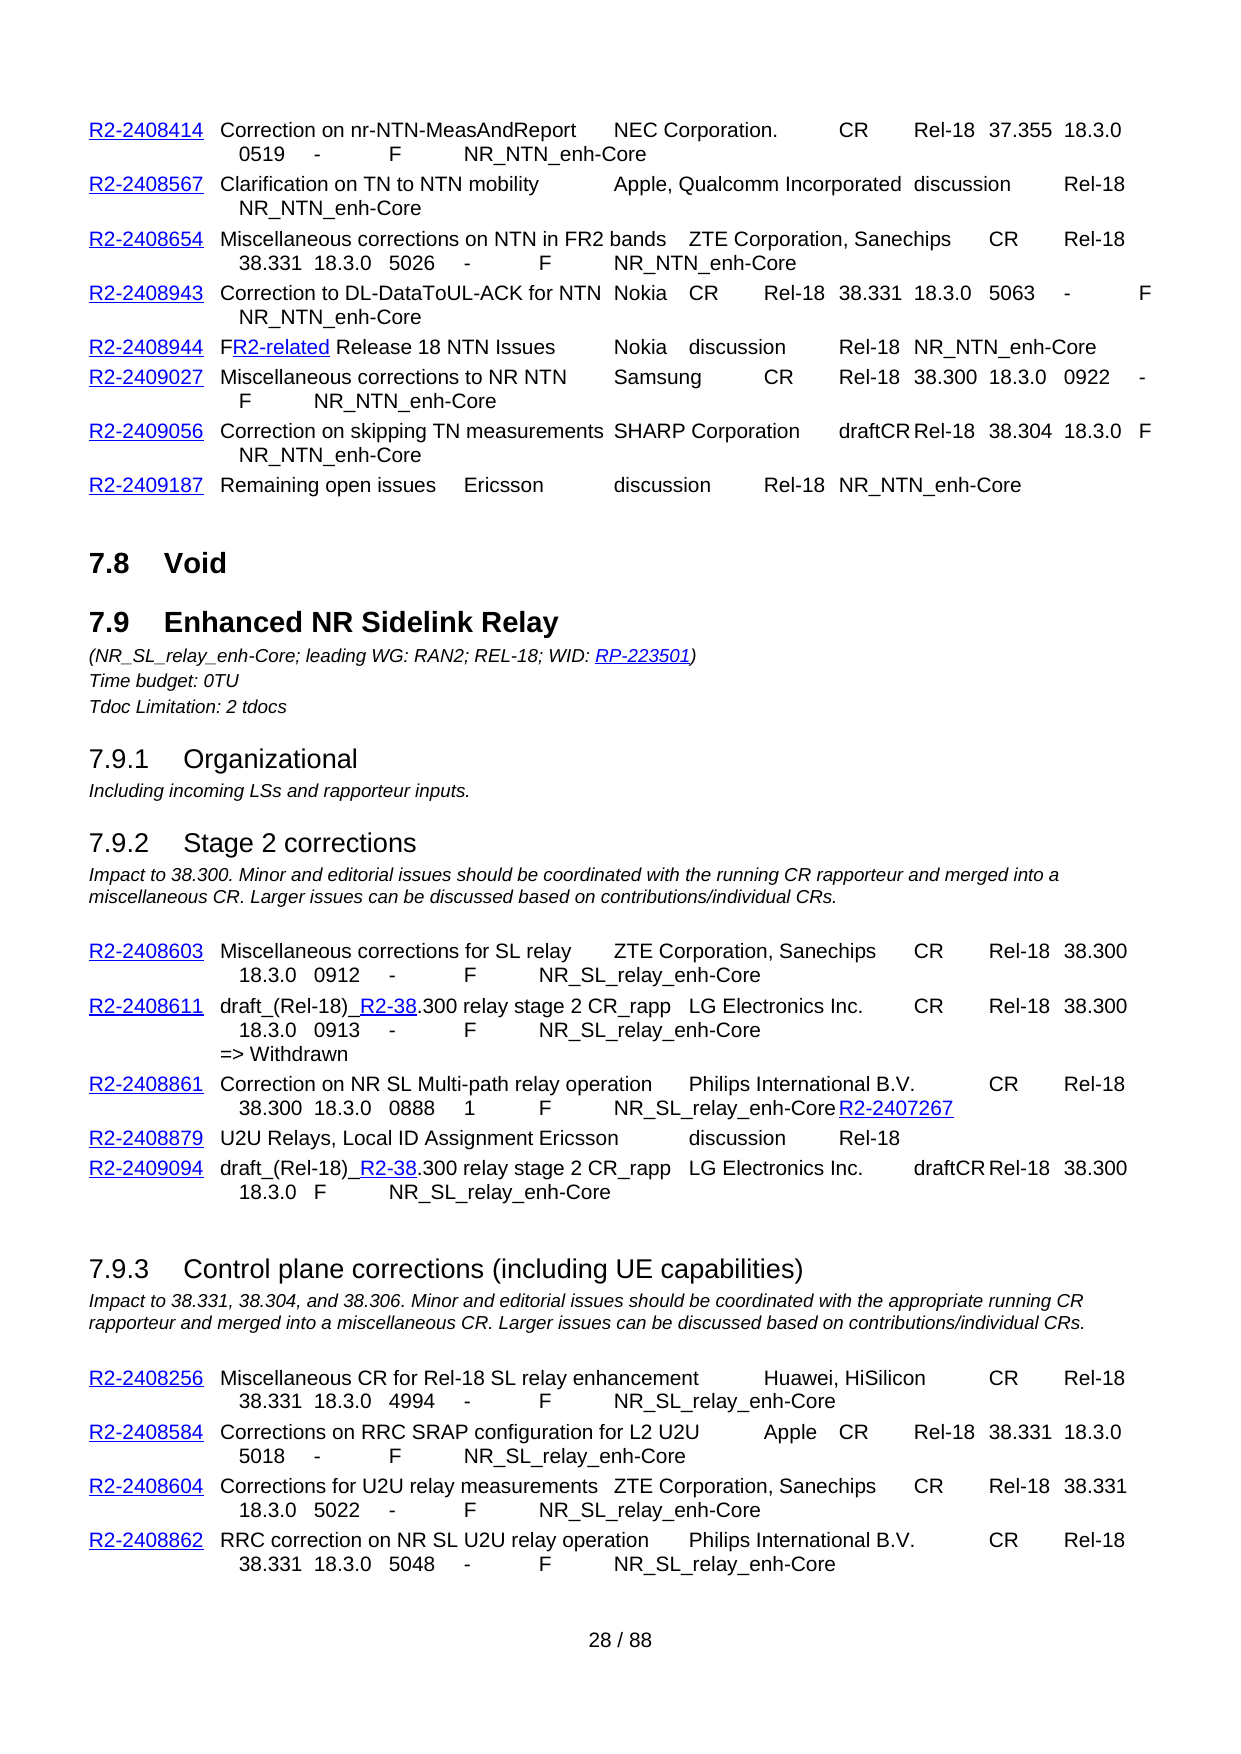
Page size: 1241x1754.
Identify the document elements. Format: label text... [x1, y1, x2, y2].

title R2-2408584 Corrections on RRC SRAP configuration for L2 U2U Apple CR Rel-18 38.331 18.3.0 5018 - F NR_SL_relay_enh-Core [89, 1419, 1152, 1467]
text Impact to 38.331, 38.304, and 38.306. Minor and editorial issues should be coordinated with the appropriate running CR rapporteur and merged into a miscellaneous CR. Larger issues can be discussed based on contributions/individual CRs. [89, 1290, 1152, 1333]
title R2-2408862 RRC correction on NR SL U2U relay operation Philips International B.V. CR Rel-18 38.331 18.3.0 5048 - F NR_SL_relay_enh-Core [89, 1528, 1152, 1576]
title R2-2408567 Clarification on TN to NTN mobility Apple, Qualcomm Incorporated discussion Rel-18 NR_NTN_enh-Core [89, 172, 1152, 220]
title R2-2408414 Correction on nr-NTN-MeasAndReport NEC Corporation. CR Rel-18 37.355 18.3.0 0519 - F NR_NTN_enh-Core [89, 118, 1152, 166]
title R2-2408879 U2U Relays, Local ID Assignment Ericsson discussion Rel-18 [89, 1126, 1152, 1150]
subtitle 7.8 Void [89, 546, 1152, 580]
text Time budget: 0TU [89, 670, 1152, 692]
title R2-2408611 draft_(Rel-18)_R2-38.300 relay stage 2 CR_rapp LG Electronics Inc. CR Rel-18 38.300 18.3.0 0913 - F NR_SL_relay_enh-Core [89, 993, 1152, 1041]
title R2-2409056 Correction on skipping TN measurements SHARP Corporation draftCR Rel-18 38.304 18.3.0 F NR_NTN_enh-Core [89, 419, 1152, 467]
text => Withdrawn [220, 1041, 1152, 1065]
text (NR_SL_relay_enh-Core; leading WG: RAN2; REL-18; WID: RP-223501) [89, 644, 1152, 666]
title R2-2408654 Miscellaneous corrections on NTN in FR2 bands ZTE Corporation, Sanechips CR Rel-18 38.331 18.3.0 5026 - F NR_NTN_enh-Core [89, 226, 1152, 274]
title R2-2408603 Miscellaneous corrections for SL relay ZTE Corporation, Sanechips CR Rel-18 38.300 18.3.0 0912 - F NR_SL_relay_enh-Core [89, 939, 1152, 987]
title R2-2408604 Corrections for U2U relay measurements ZTE Corporation, Sanechips CR Rel-18 38.331 18.3.0 5022 - F NR_SL_relay_enh-Core [89, 1474, 1152, 1522]
title R2-2408256 Miscellaneous CR for Rel-18 SL relay enhancement Huawei, HiSilicon CR Rel-18 38.331 18.3.0 4994 - F NR_SL_relay_enh-Core [89, 1365, 1152, 1413]
subtitle 7.9 Enhanced NR Sidelink Relay [89, 605, 1152, 638]
title R2-2408943 Correction to DL-DataToUL-ACK for NTN Nokia CR Rel-18 38.331 18.3.0 5063 - F NR_NTN_enh-Core [89, 281, 1152, 328]
title R2-2409027 Miscellaneous corrections to NR NTN Samsung CR Rel-18 38.300 18.3.0 0922 - F NR_NTN_enh-Core [89, 365, 1152, 413]
title R2-2409187 Remaining open issues Ericsson discussion Rel-18 NR_NTN_enh-Core [89, 473, 1152, 497]
text Including incoming LSs and rapporteur inputs. [89, 780, 1152, 802]
text Tdoc Limitation: 2 tdocs [89, 696, 1152, 718]
title R2-2408944 FR2-related Release 18 NTN Issues Nokia discussion Rel-18 NR_NTN_enh-Core [89, 335, 1152, 359]
title R2-2409094 draft_(Rel-18)_R2-38.300 relay stage 2 CR_rapp LG Electronics Inc. draftCR Rel-18 38.300 18.3.0 F NR_SL_relay_enh-Core [89, 1156, 1152, 1204]
subtitle 7.9.1 Organizational [89, 743, 1152, 774]
text Impact to 38.300. Minor and editorial issues should be coordinated with the running CR rapporteur and merged into a miscellaneous CR. Larger issues can be discussed based on contributions/individual CRs. [89, 864, 1152, 907]
title R2-2408861 Correction on NR SL Multi-path relay operation Philips International B.V. CR Rel-18 38.300 18.3.0 0888 1 F NR_SL_relay_enh-Core R2-2407267 [89, 1072, 1152, 1119]
subtitle 7.9.2 Stage 2 corrections [89, 827, 1152, 858]
subtitle 7.9.3 Control plane corrections (including UE capabilities) [89, 1253, 1152, 1284]
